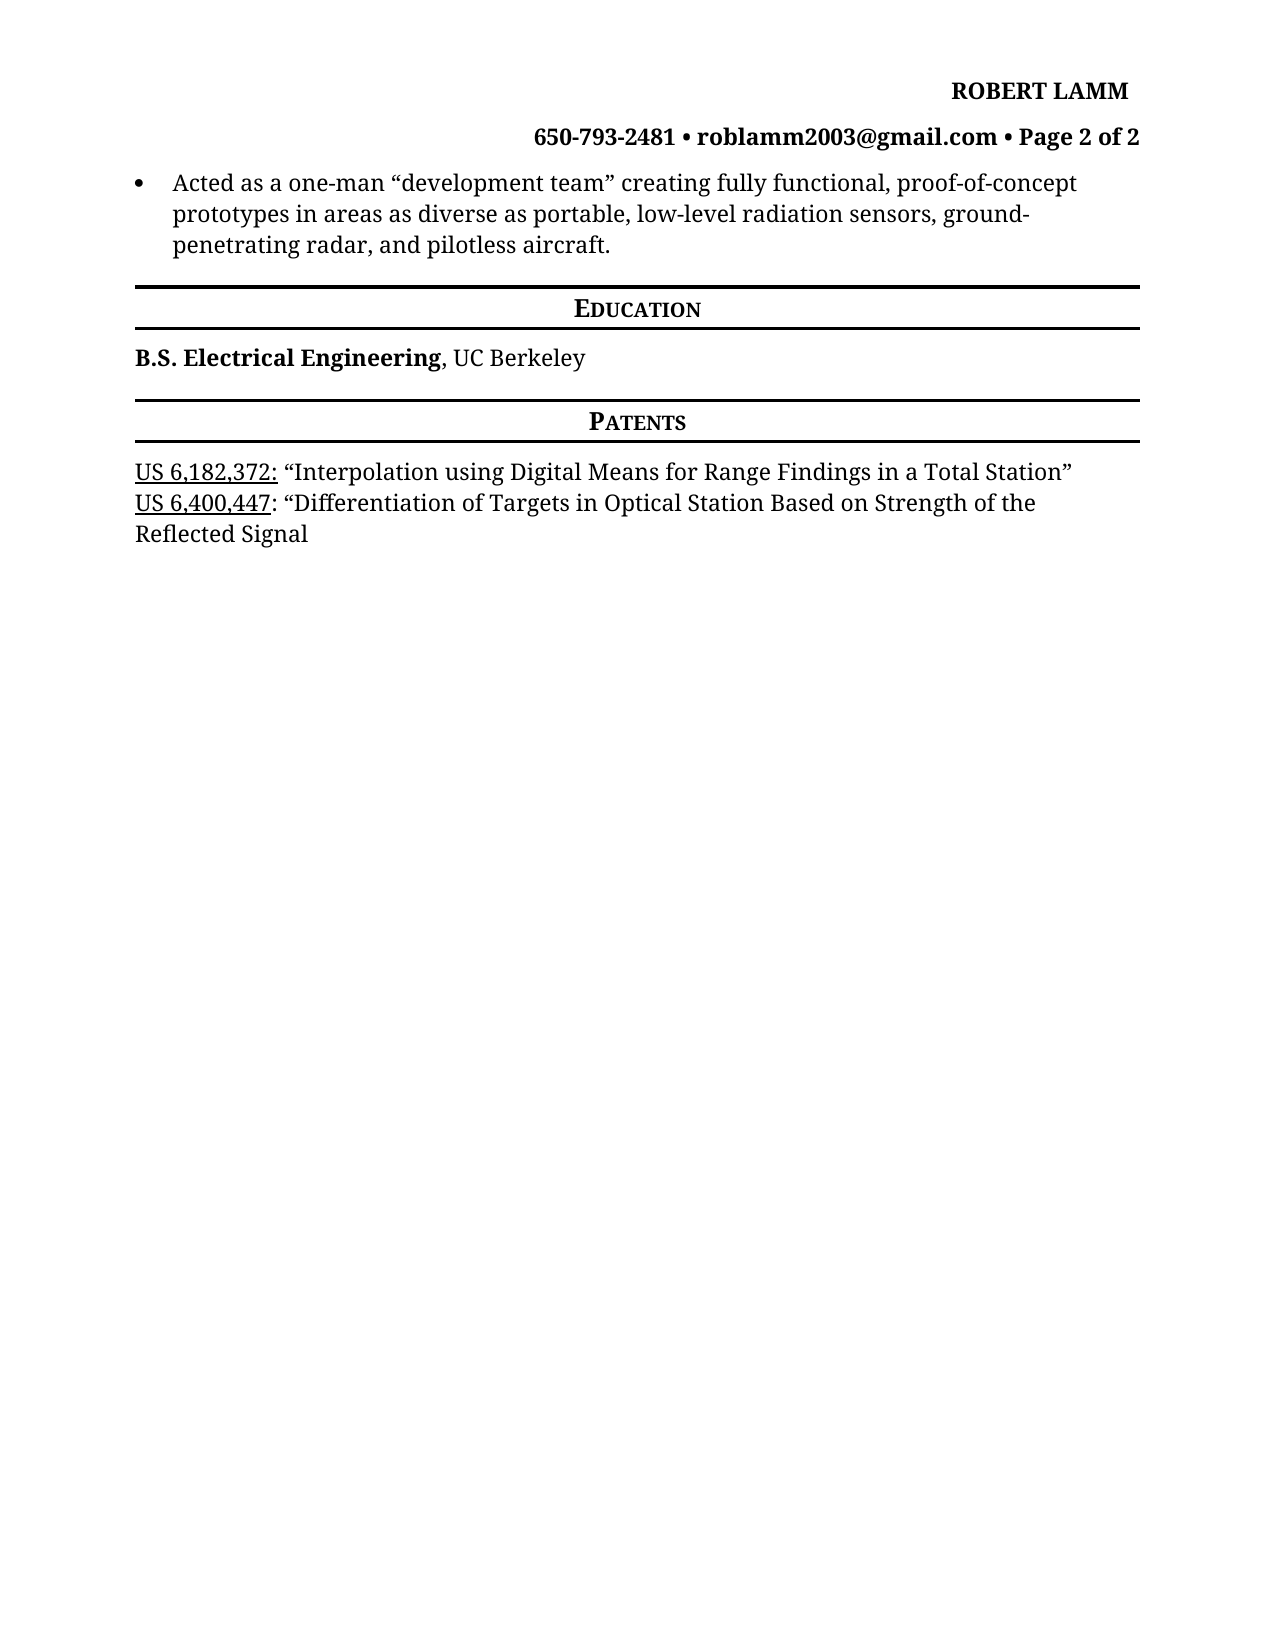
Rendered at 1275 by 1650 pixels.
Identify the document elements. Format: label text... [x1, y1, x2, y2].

text US 6,182,372: “Interpolation using Digital Means for Range Findings in a Total Station” [135, 456, 1140, 487]
text US 6,400,447: “Differentiation of Targets in Optical Station Based on Strength of the Reflected Signal [135, 487, 1140, 549]
list Acted as a one-man “development team” creating fully functional, proof-of-concept prototypes in areas as diverse as portable, low-level radiation sensors, ground-penetrating radar, and pilotless aircraft. [135, 167, 1140, 260]
text Education [135, 289, 1140, 327]
text Patents [135, 402, 1140, 440]
text B.S. Electrical Engineering, UC Berkeley [135, 342, 1140, 374]
